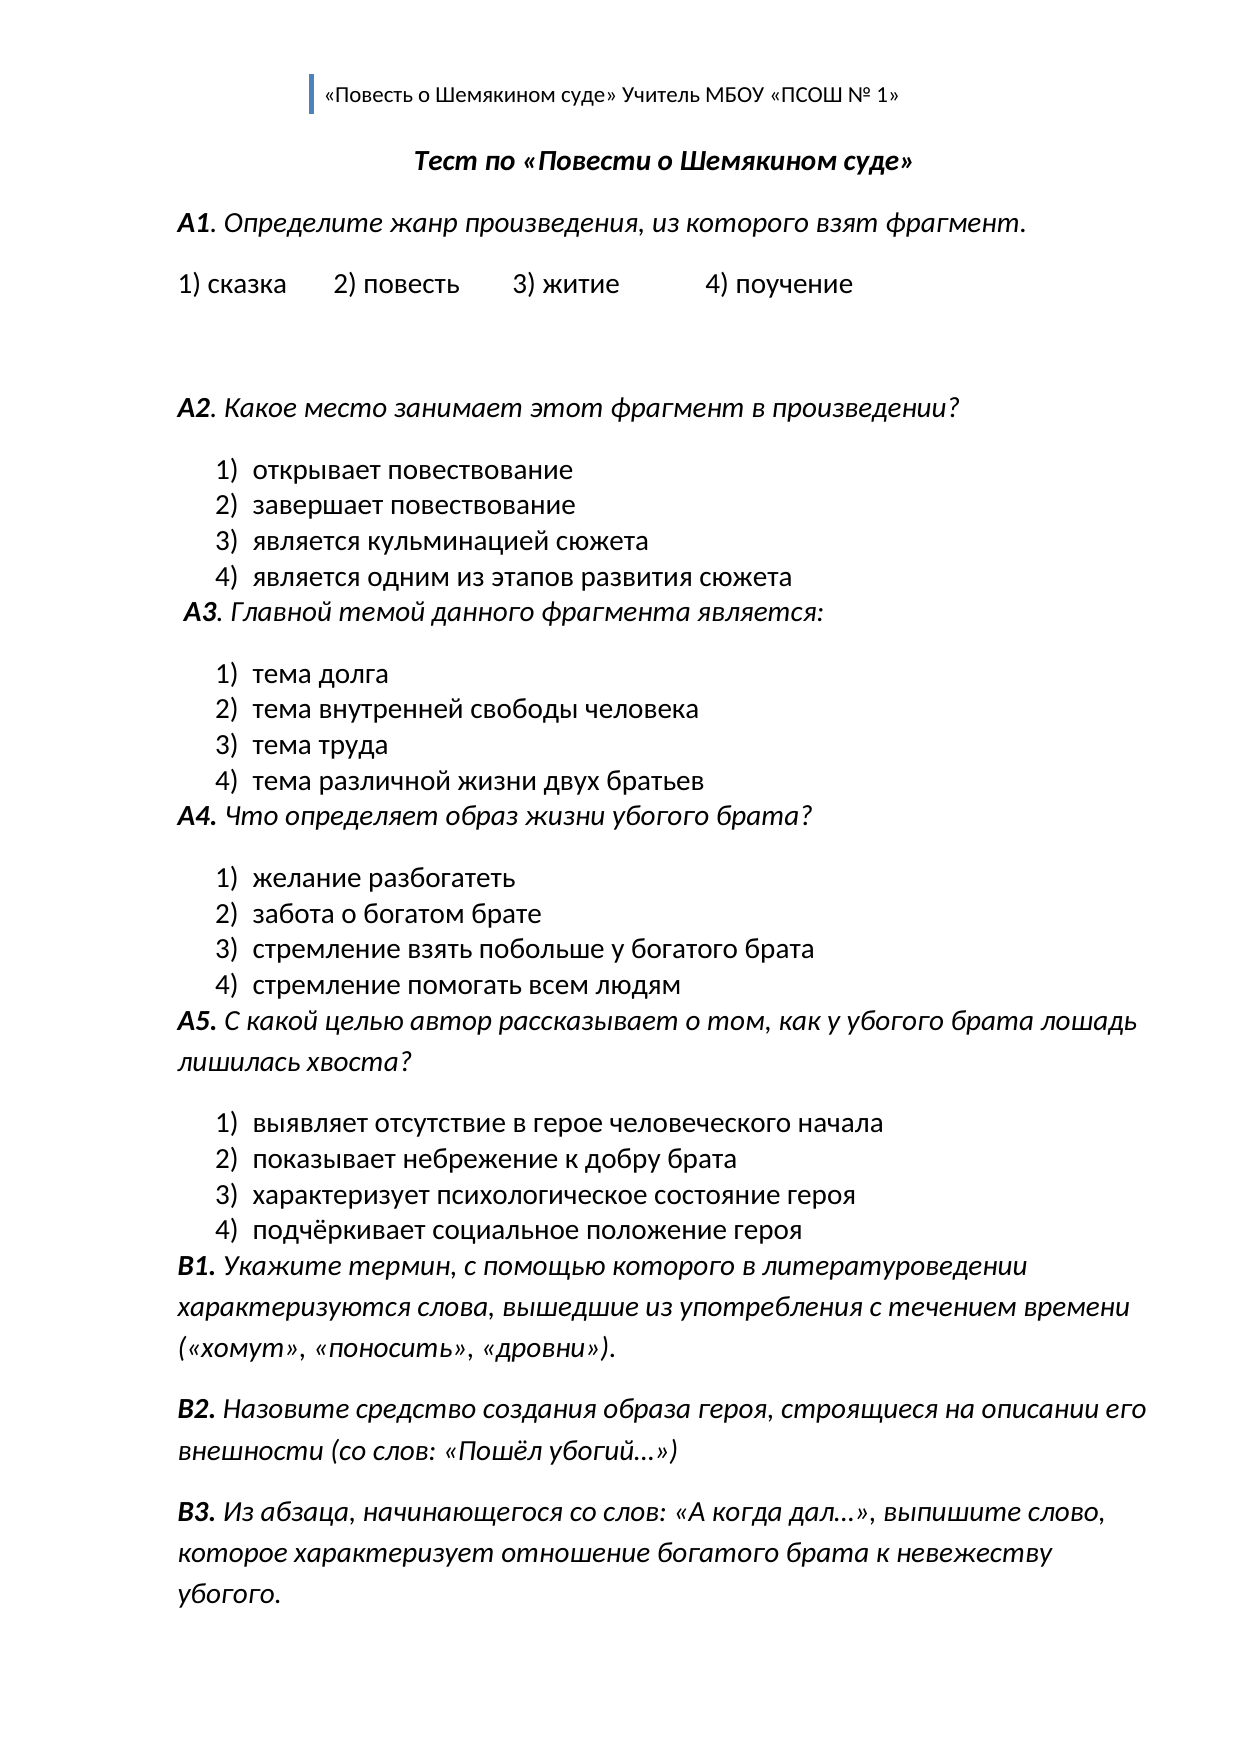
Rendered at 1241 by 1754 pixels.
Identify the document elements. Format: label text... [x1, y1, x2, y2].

list желание разбогатеть [215, 859, 1152, 895]
text А5. С какой целью автор рассказывает о том, как у убогого брата лошадь лишилась хвоста? [177, 1002, 1152, 1078]
text Тест по «Повести о Шемякином суде» [177, 142, 1152, 177]
text В3. Из абзаца, начинающегося со слов: «А когда дал…», выпишите слово, которое характеризует отношение богатого брата к невежеству убогого. [177, 1493, 1152, 1611]
text В2. Назовите средство создания образа героя, строящиеся на описании его внешности (со слов: «Пошёл убогий…») [177, 1391, 1152, 1467]
list показывает небрежение к добру брата [215, 1140, 1152, 1176]
list тема труда [215, 726, 1152, 762]
list стремление помогать всем людям [215, 966, 1152, 1002]
list характеризует психологическое состояние героя [215, 1176, 1152, 1211]
text А2. Какое место занимает этот фрагмент в произведении? [177, 389, 1152, 424]
list тема долга [215, 655, 1152, 691]
list стремление взять побольше у богатого брата [215, 931, 1152, 966]
list завершает повествование [215, 486, 1152, 522]
list тема различной жизни двух братьев [215, 762, 1152, 797]
list подчёркивает социальное положение героя [215, 1211, 1152, 1247]
text В1. Укажите термин, с помощью которого в литературоведении характеризуются слова, вышедшие из употребления с течением времени («хомут», «поносить», «дровни»). [177, 1247, 1152, 1364]
text А4. Что определяет образ жизни убогого брата? [177, 797, 1152, 833]
text А1. Определите жанр произведения, из которого взят фрагмент. [177, 204, 1152, 239]
text А3. Главной темой данного фрагмента является: [177, 593, 1152, 629]
list открывает повествование [215, 451, 1152, 486]
list выявляет отсутствие в герое человеческого начала [215, 1104, 1152, 1140]
list является одним из этапов развития сюжета [215, 558, 1152, 593]
list является кульминацией сюжета [215, 522, 1152, 558]
list забота о богатом брате [215, 895, 1152, 931]
list тема внутренней свободы человека [215, 691, 1152, 726]
text 1) сказка 2) повесть 3) житие 4) поучение [177, 265, 1152, 301]
